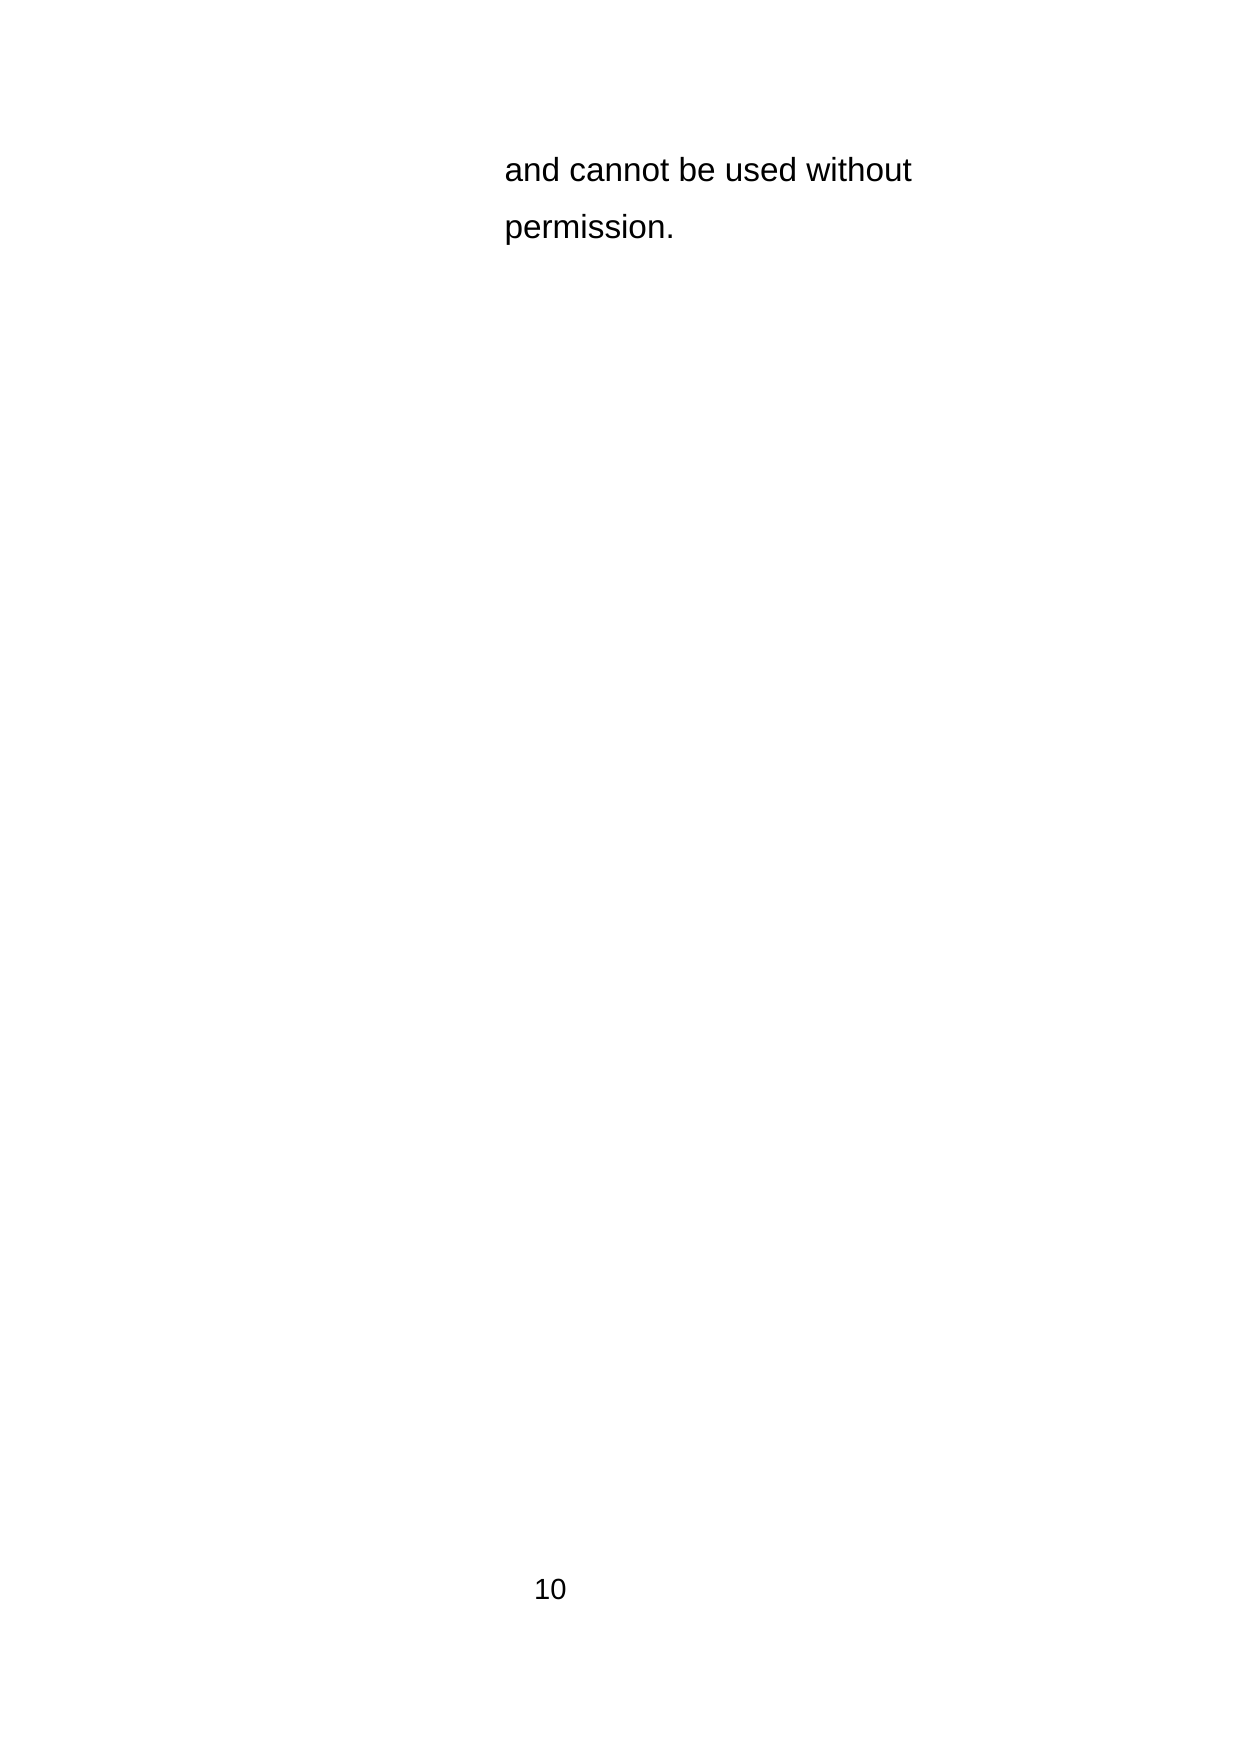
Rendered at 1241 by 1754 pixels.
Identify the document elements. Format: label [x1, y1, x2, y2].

text [504, 150, 1090, 246]
